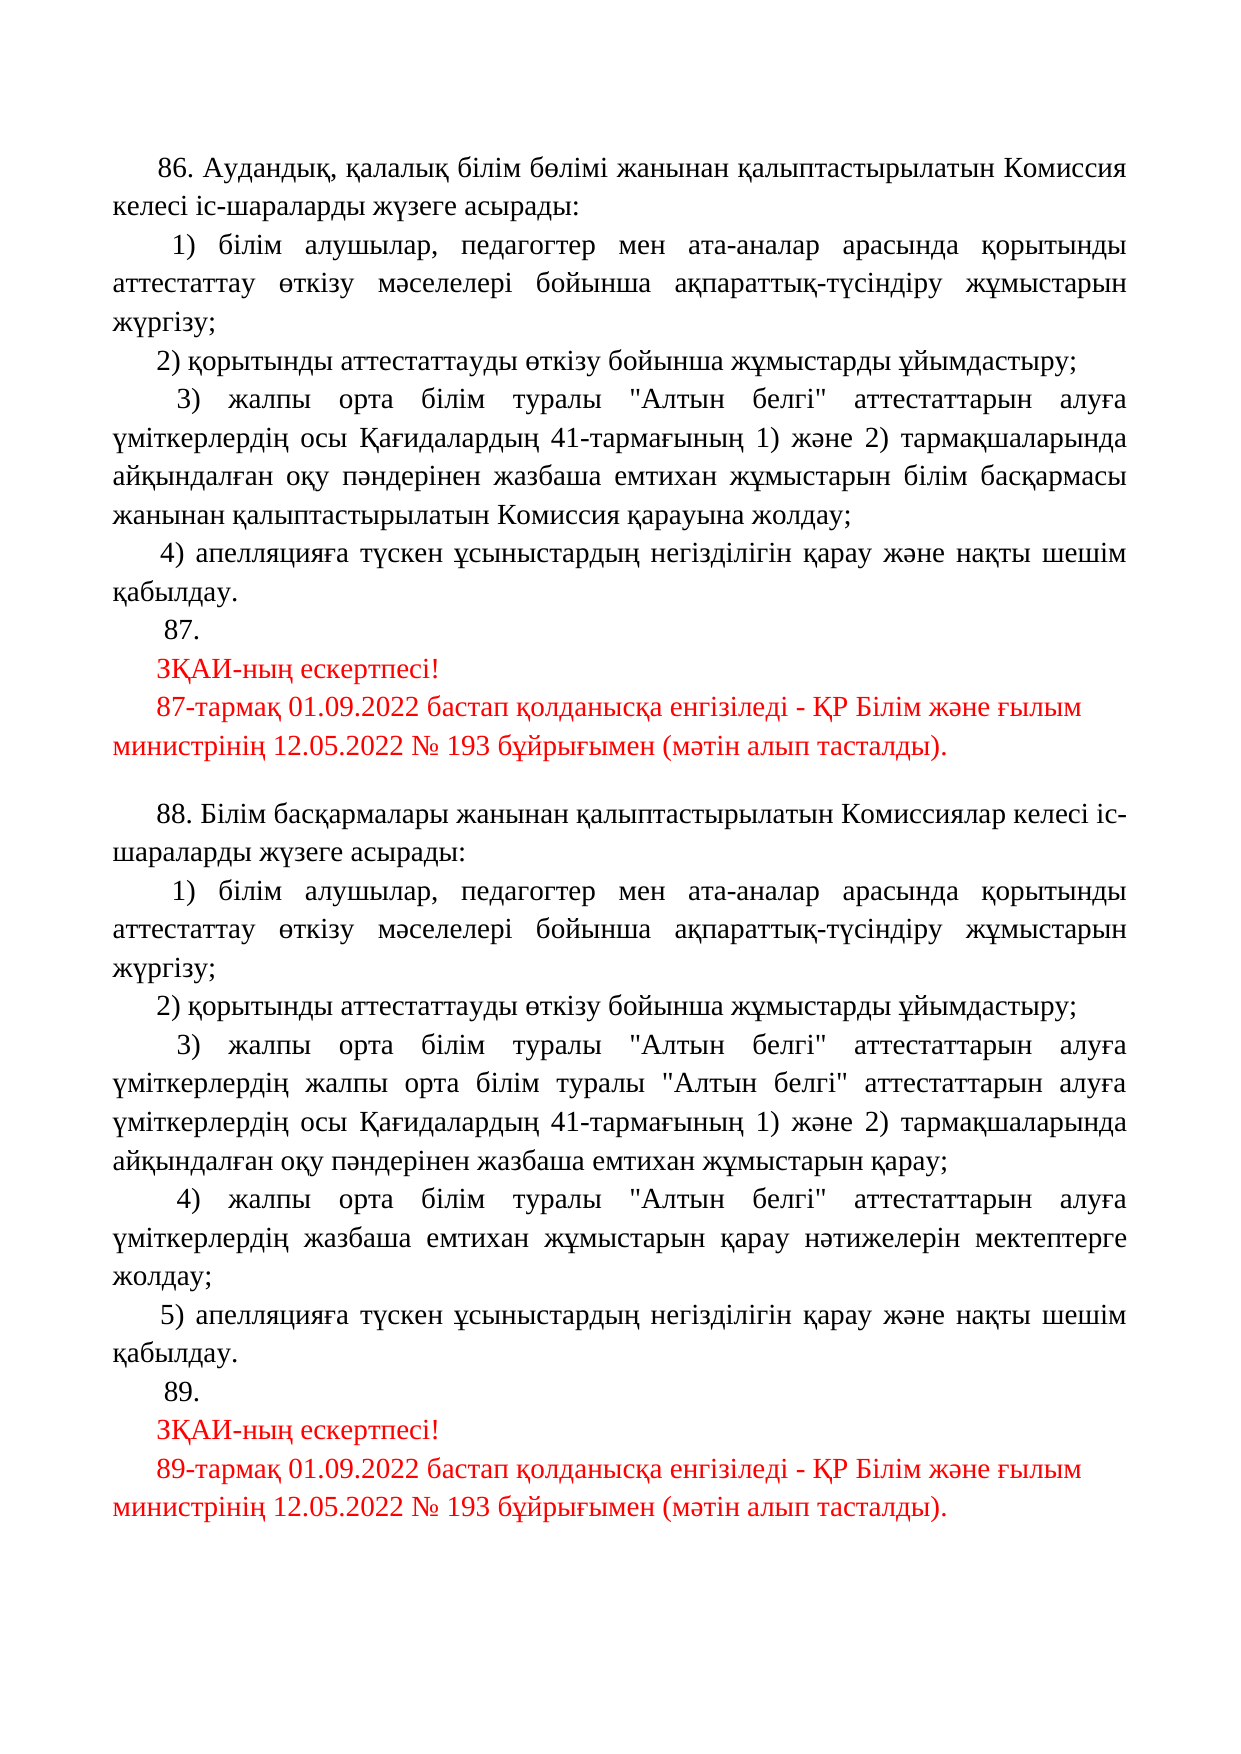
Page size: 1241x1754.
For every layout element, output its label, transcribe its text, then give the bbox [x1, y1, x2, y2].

text 5) апелляцияға түскен ұсыныстардың негізділігін қарау және нақты шешім қабылдау. [112, 1297, 1128, 1369]
text ЗҚАИ-ның ескертпесі! 87-тармақ 01.09.2022 бастап қолданысқа енгізіледі - ҚР Білім және ғылым министрінің 12.05.2022 № 193 бұйрығымен (мәтін алып тасталды). [112, 651, 1128, 792]
text 86. Аудандық, қалалық білім бөлімі жанынан қалыптастырылатын Комиссия келесі іс-шараларды жүзеге асырады: [112, 150, 1128, 222]
text 4) жалпы орта білім туралы "Алтын белгі" аттестаттарын алуға үміткерлердің жазбаша емтихан жұмыстарын қарау нәтижелерін мектептерге жолдау; [112, 1181, 1128, 1292]
text 2) қорытынды аттестаттауды өткізу бойынша жұмыстарды ұйымдастыру; [112, 988, 1128, 1022]
text 3) жалпы орта білім туралы "Алтын белгі" аттестаттарын алуға үміткерлердің жалпы орта білім туралы "Алтын белгі" аттестаттарын алуға үміткерлердің осы Қағидалардың 41-тармағының 1) және 2) тармақшаларында айқындалған оқу пәндерінен жазбаша емтихан жұмыстарын қарау; [112, 1027, 1128, 1176]
text 2) қорытынды аттестаттауды өткізу бойынша жұмыстарды ұйымдастыру; [112, 343, 1128, 376]
text 4) апелляцияға түскен ұсыныстардың негізділігін қарау және нақты шешім қабылдау. [112, 535, 1128, 607]
text 3) жалпы орта білім туралы "Алтын белгі" аттестаттарын алуға үміткерлердің осы Қағидалардың 41-тармағының 1) және 2) тармақшаларында айқындалған оқу пәндерінен жазбаша емтихан жұмыстарын білім басқармасы жанынан қалыптастырылатын Комиссия қарауына жолдау; [112, 381, 1128, 530]
text ЗҚАИ-ның ескертпесі! 89-тармақ 01.09.2022 бастап қолданысқа енгізіледі - ҚР Білім және ғылым министрінің 12.05.2022 № 193 бұйрығымен (мәтін алып тасталды). [112, 1412, 1128, 1553]
text 88. Білім басқармалары жанынан қалыптастырылатын Комиссиялар келесі іс-шараларды жүзеге асырады: [112, 796, 1128, 868]
text 1) білім алушылар, педагогтер мен ата-аналар арасында қорытынды аттестаттау өткізу мәселелері бойынша ақпараттық-түсіндіру жұмыстарын жүргізу; [112, 227, 1128, 338]
text 87. [112, 612, 1128, 646]
text 89. [112, 1374, 1128, 1407]
text 1) білім алушылар, педагогтер мен ата-аналар арасында қорытынды аттестаттау өткізу мәселелері бойынша ақпараттық-түсіндіру жұмыстарын жүргізу; [112, 873, 1128, 983]
